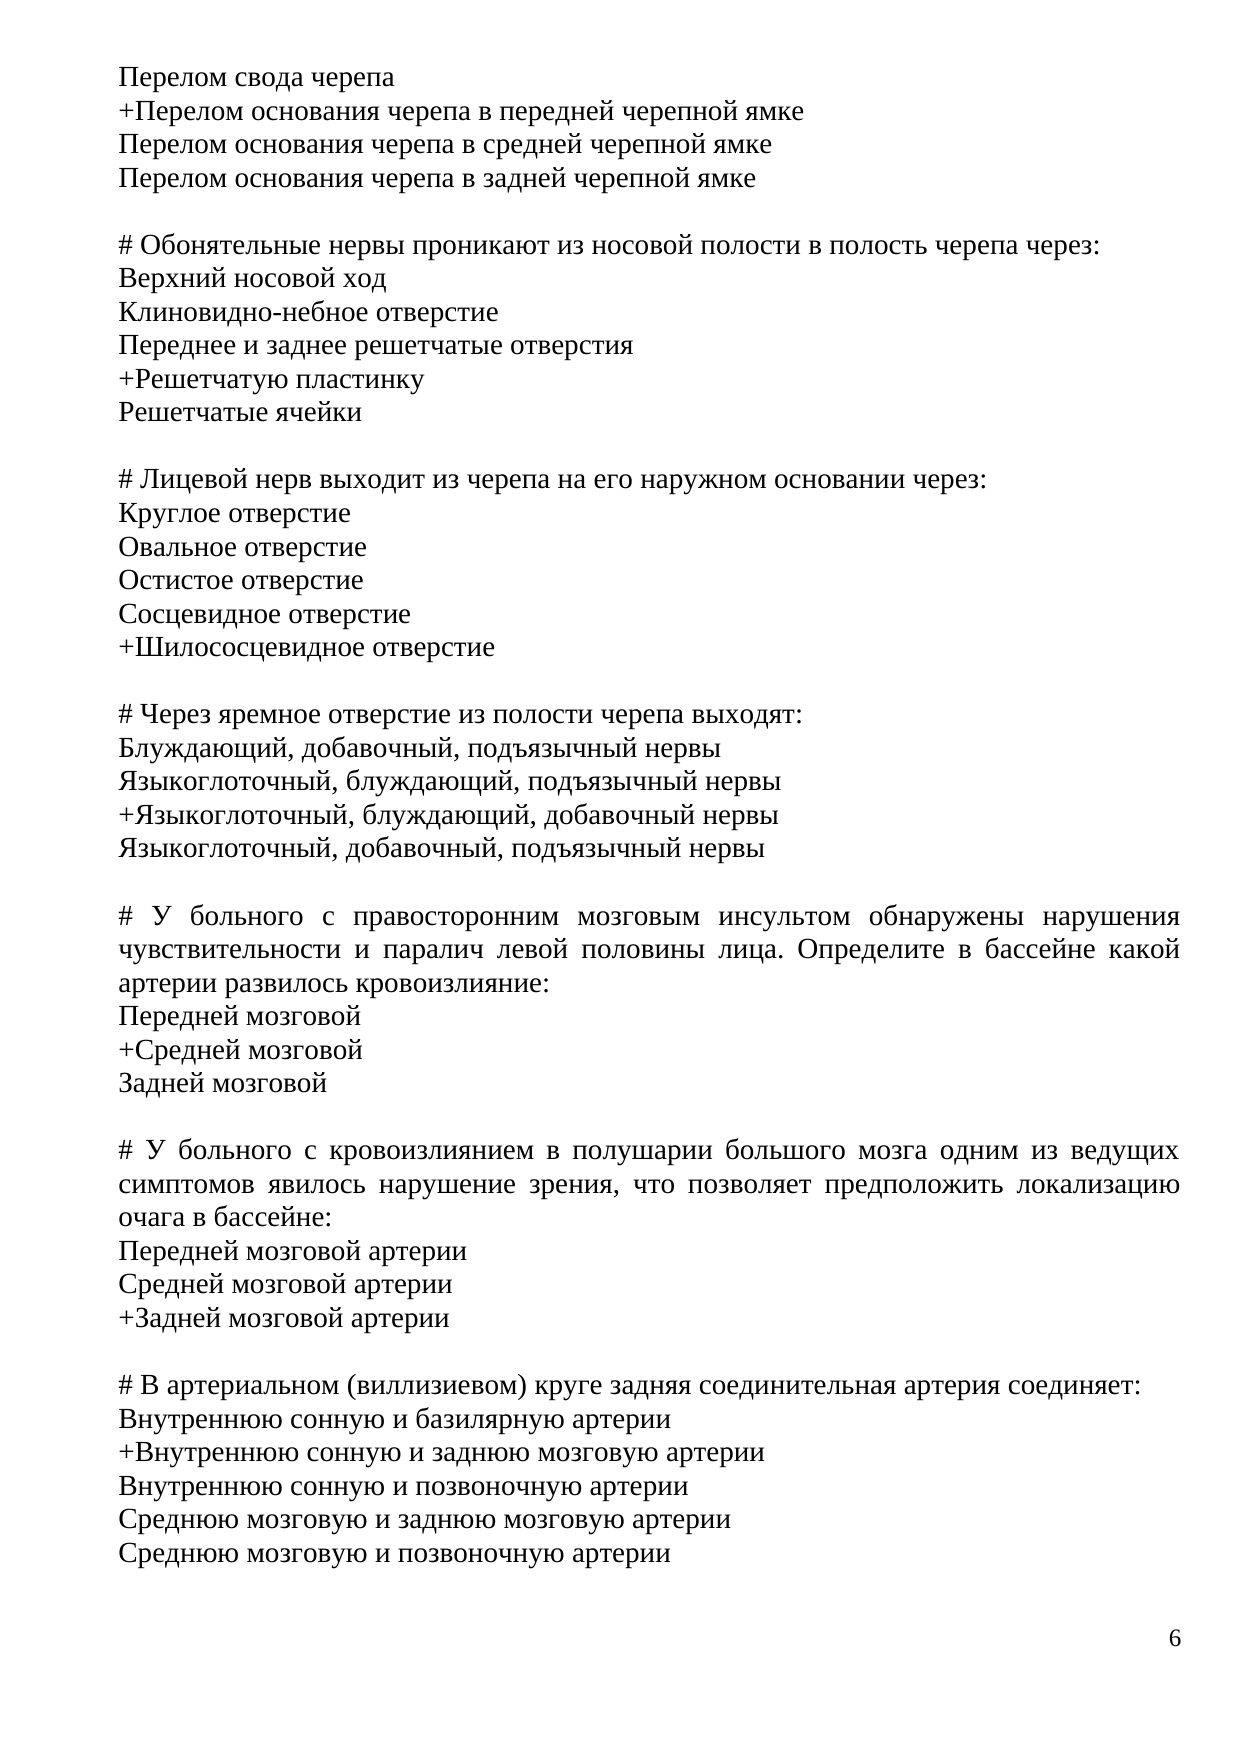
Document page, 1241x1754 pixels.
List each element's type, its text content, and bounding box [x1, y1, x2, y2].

text +Решетчатую пластинку [118, 361, 1181, 394]
text Языкоглоточный, блуждающий, подъязычный нервы [118, 763, 1181, 797]
text Круглое отверстие [118, 495, 1181, 529]
text Средней мозговой артерии [118, 1267, 1181, 1300]
text Перелом свода черепа [118, 59, 1181, 93]
text Клиновидно-небное отверстие [118, 294, 1181, 327]
text Решетчатые ячейки [118, 394, 1181, 428]
text # Обонятельные нервы проникают из носовой полости в полость черепа через: [118, 227, 1181, 260]
text Блуждающий, добавочный, подъязычный нервы [118, 730, 1181, 763]
text Среднюю мозговую и заднюю мозговую артерии [118, 1501, 1181, 1535]
text +Перелом основания черепа в передней черепной ямке [118, 93, 1181, 126]
text Овальное отверстие [118, 529, 1181, 562]
text # Через яремное отверстие из полости черепа выходят: [118, 696, 1181, 730]
text Перелом основания черепа в средней черепной ямке [118, 126, 1181, 160]
text Переднее и заднее решетчатые отверстия [118, 327, 1181, 361]
text # Лицевой нерв выходит из черепа на его наружном основании через: [118, 462, 1181, 495]
text +Внутреннюю сонную и заднюю мозговую артерии [118, 1434, 1181, 1468]
text Внутреннюю сонную и базилярную артерии [118, 1401, 1181, 1434]
text Внутреннюю сонную и позвоночную артерии [118, 1468, 1181, 1501]
text Языкоглоточный, добавочный, подъязычный нервы [118, 831, 1181, 864]
text Среднюю мозговую и позвоночную артерии [118, 1535, 1181, 1568]
text +Средней мозговой [118, 1032, 1181, 1065]
text +Шилососцевидное отверстие [118, 629, 1181, 663]
text # В артериальном (виллизиевом) круге задняя соединительная артерия соединяет: [118, 1367, 1181, 1401]
text # У больного с кровоизлиянием в полушарии большого мозга одним из ведущих симптомов явилось нарушение зрения, что позволяет предположить локализацию очага в бассейне: [118, 1132, 1181, 1233]
text Сосцевидное отверстие [118, 596, 1181, 629]
text Остистое отверстие [118, 562, 1181, 596]
text Передней мозговой артерии [118, 1233, 1181, 1267]
text +Языкоглоточный, блуждающий, добавочный нервы [118, 797, 1181, 831]
text Задней мозговой [118, 1065, 1181, 1099]
text Верхний носовой ход [118, 260, 1181, 294]
text # У больного с правосторонним мозговым инсультом обнаружены нарушения чувствительности и паралич левой половины лица. Определите в бассейне какой артерии развилось кровоизлияние: [118, 898, 1181, 998]
text Перелом основания черепа в задней черепной ямке [118, 160, 1181, 193]
text Передней мозговой [118, 998, 1181, 1032]
text +Задней мозговой артерии [118, 1300, 1181, 1334]
